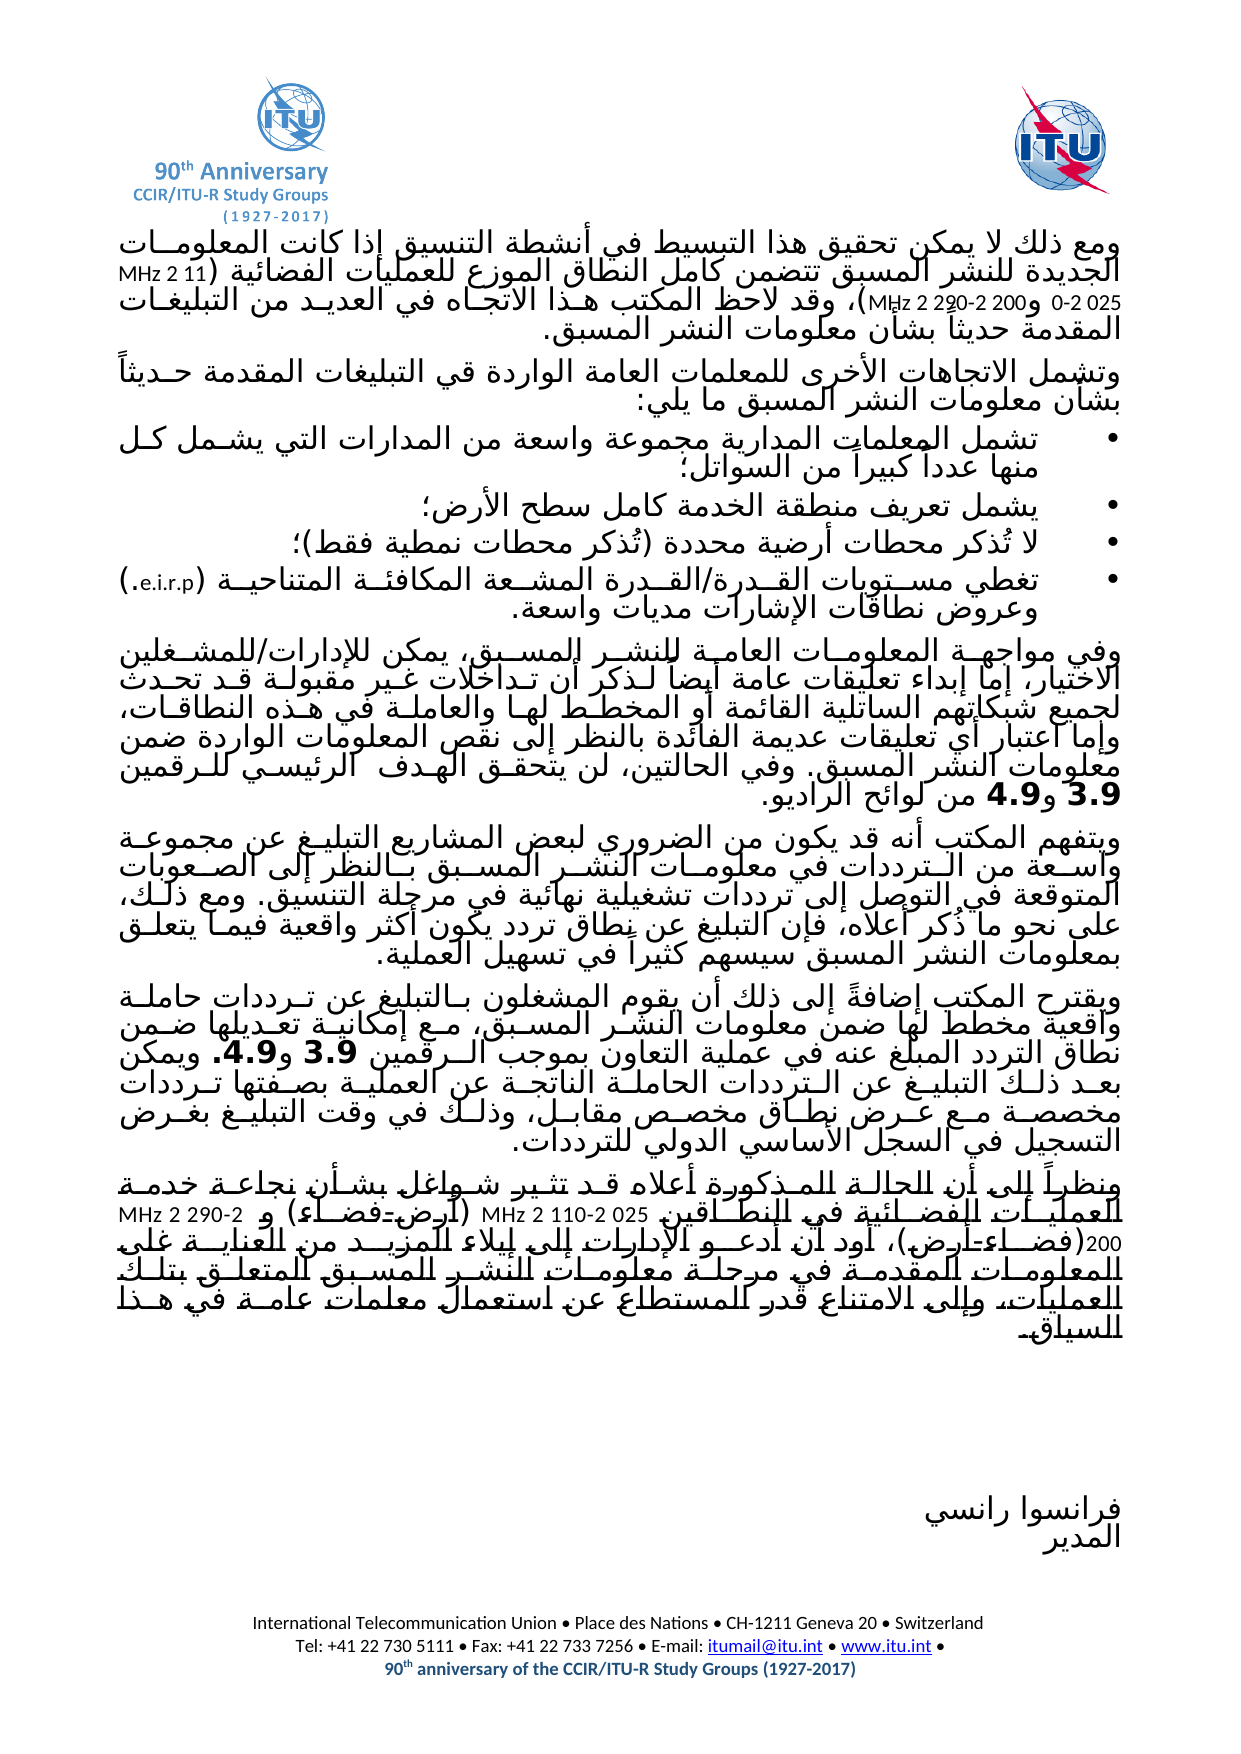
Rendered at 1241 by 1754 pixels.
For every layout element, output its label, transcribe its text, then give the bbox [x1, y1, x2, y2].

text • لا تُذكر محطات أرضية محددة (تُذكر محطات نمطية فقط)؛ [962, 530, 1122, 559]
picture [129, 73, 333, 229]
text • تغطي مستويات القدرة/القدرة المشعة المكافئة المتناحية (e.i.r.p.) وعروض نطاقات الإشارات مديات واسعة. [118, 567, 1122, 626]
text وتشمل الاتجاهات الأخرى للمعلمات العامة الواردة قي التبليغات المقدمة حديثاً بشأن معلومات النشر المسبق ما يلي: [118, 359, 1122, 418]
text فرانسوا رانسي المدير [118, 1496, 1122, 1554]
text • لا تُذكر محطات أرضية محددة (تُذكر محطات نمطية فقط)؛ [118, 530, 612, 559]
text ويتفهم المكتب أنه قد يكون من الضروري لبعض المشاريع التبليغ عن مجموعة واسعة من الترددات في معلومات النشر المسبق بالنظر إلى الصعوبات المتوقعة في التوصل إلى ترددات تشغيلية نهائية في مرحلة التنسيق. ومع ذلك، على نحو ما ذُكر أعلاه، فإن التبليغ عن نطاق تردد يكون أكثر واقعية فيما يتعلق بمعلومات النشر المسبق سيسهم كثيراً في تسهيل العملية. [118, 826, 1122, 971]
text وفي مواجهة المعلومات العامة للنشر المسبق، يمكن للإدارات/للمشغلين الاختيار، إما إبداء تعليقات عامة أيضاً لذكر أن تداخلات غير مقبولة قد تحدث لجميع شبكاتهم الساتلية القائمة أو المخطط لها والعاملة في هذه النطاقات، وإما اعتبار أي تعليقات عديمة الفائدة بالنظر إلى نقص المعلومات الواردة ضمن معلومات النشر المسبق. وفي الحالتين، لن يتحقق الهدف الرئيسي للرقمين 3.9 و4.9 من لوائح الراديو. [118, 638, 1122, 813]
text • تشمل المعلمات المدارية مجموعة واسعة من المدارات التي يشمل كل منها عدداً كبيراً من السواتل؛ [118, 426, 1122, 484]
text • يشمل تعريف منطقة الخدمة كامل سطح الأرض؛ [526, 493, 1122, 522]
text ويقترح المكتب إضافةً إلى ذلك أن يقوم المشغلون بالتبليغ عن ترددات حاملة واقعية مخطط لها ضمن معلومات النشر المسبق، مع إمكانية تعديلها ضمن نطاق التردد المبلغ عنه في عملية التعاون بموجب الرقمين 3.9 و4.9. ويمكن بعد ذلك التبليغ عن الترددات الحاملة الناتجة عن العملية بصفتها ترددات مخصصة مع عرض نطاق مخصص مقابل، وذلك في وقت التبليغ بغرض التسجيل في السجل الأساسي الدولي للترددات. [118, 984, 1122, 1159]
text ونظراً إلى أن الحالة المذكورة أعلاه قد تثير شواغل بشأن نجاعة خدمة العمليات الفضائية في النطاقين MHz 2 110-2 025 (أرض-فضاء) و MHz 2 290-2 200(فضاء-أرض)، أود أن أدعو الإدارات إلى إيلاء المزيد من العناية غلى المعلومات المقدمة في مرحلة معلومات النشر المسبق المتعلق بتلك العمليات، وإلى الامتناع قدر المستطاع عن استعمال معلمات عامة في هذا السياق. [118, 1171, 1122, 1346]
text • لا تُذكر محطات أرضية محددة (تُذكر محطات نمطية فقط)؛ [591, 530, 983, 559]
text • يشمل تعريف منطقة الخدمة كامل سطح الأرض؛ [118, 493, 544, 522]
text ومع ذلك لا يمكن تحقيق هذا التبسيط في أنشطة التنسيق إذا كانت المعلومات الجديدة للنشر المسبق تتضمن كامل النطاق الموزع للعمليات الفضائية (MHz 2 110-2 025 وMHz 2 290-2 200)، وقد لاحظ المكتب هذا الاتجاه في العديد من التبليغات المقدمة حديثاً بشأن معلومات النشر المسبق. [118, 231, 1122, 347]
